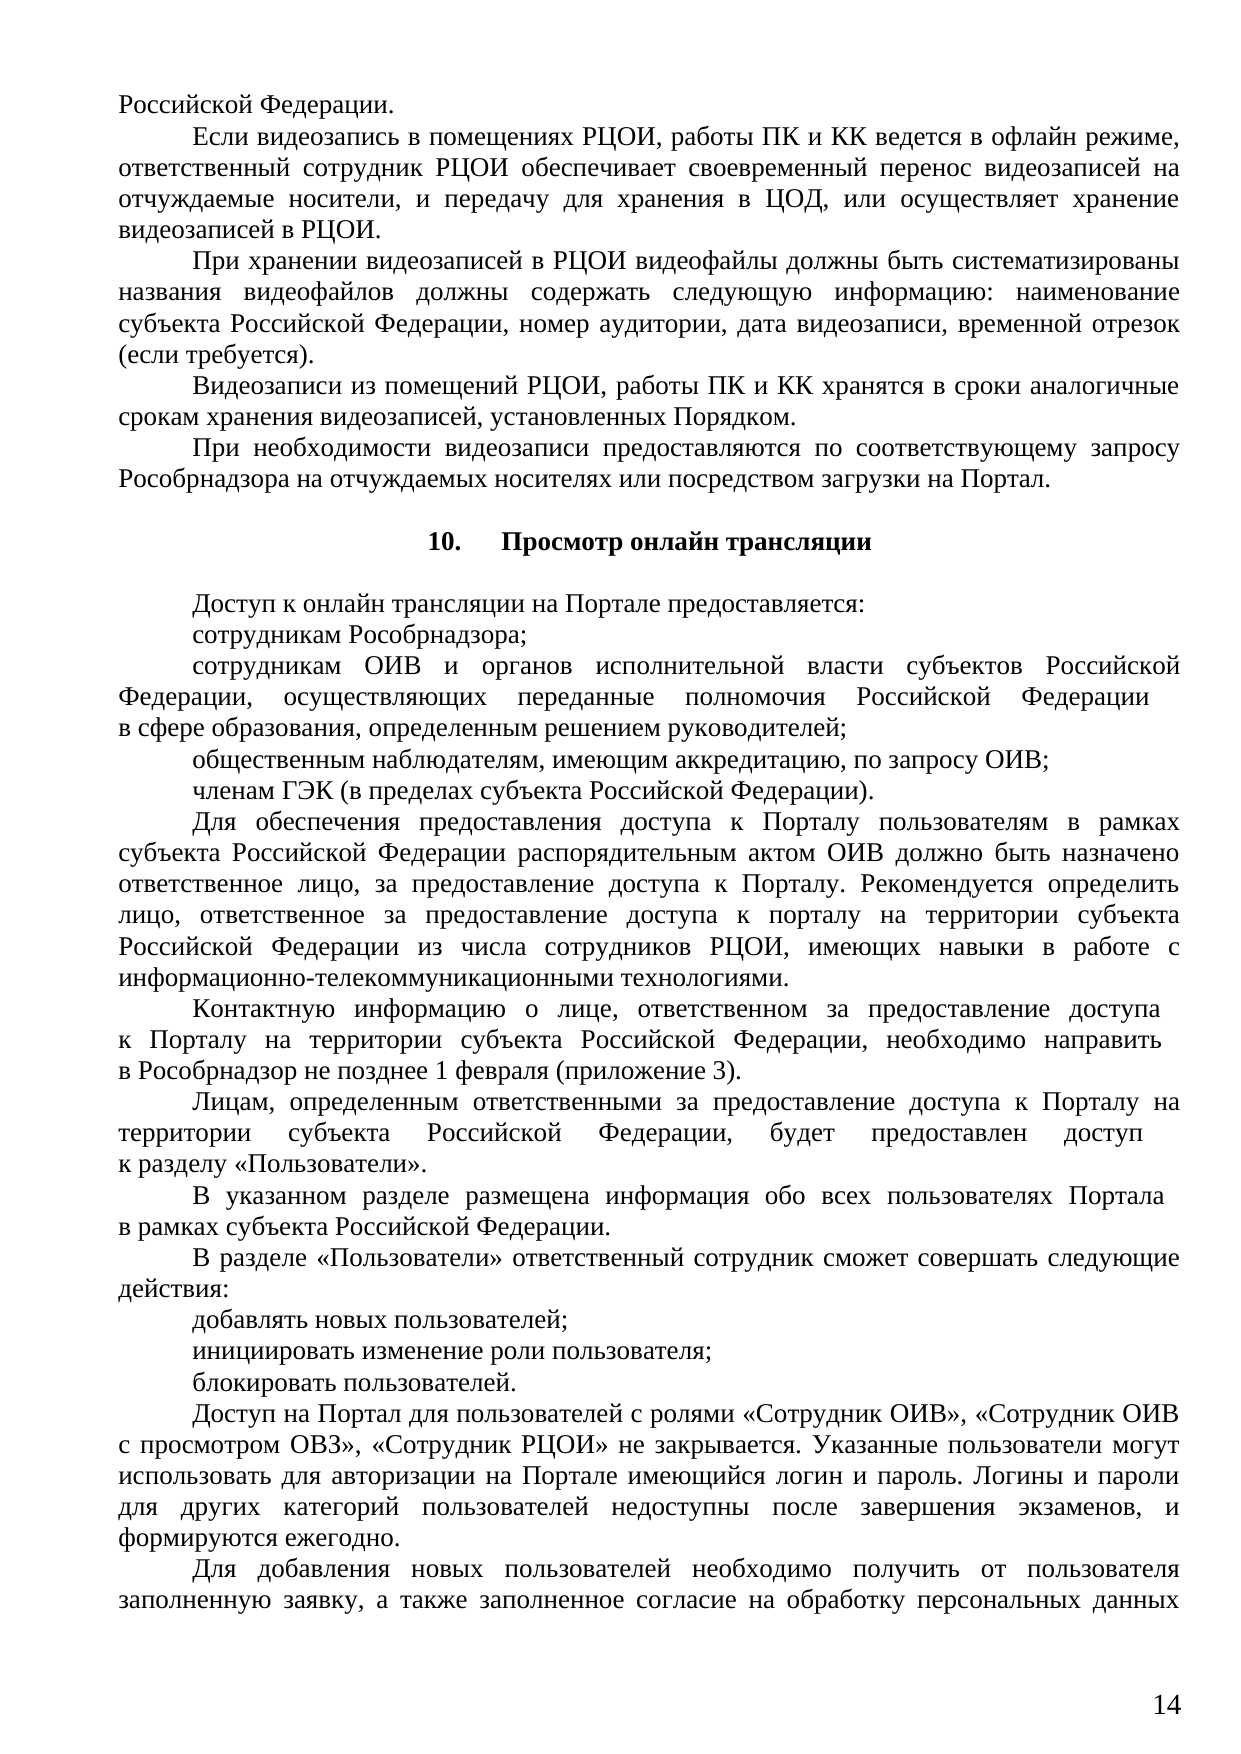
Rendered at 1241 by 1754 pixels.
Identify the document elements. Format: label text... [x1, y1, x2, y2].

text Лицам, определенным ответственными за предоставление доступа к Порталу на территории субъекта Российской Федерации, будет предоставлен доступ к разделу «Пользователи». [118, 1085, 1181, 1179]
text В разделе «Пользователи» ответственный сотрудник сможет совершать следующие действия: [118, 1241, 1181, 1303]
text членам ГЭК (в пределах субъекта Российской Федерации). [118, 774, 1181, 805]
text Если видеозапись в помещениях РЦОИ, работы ПК и КК ведется в офлайн режиме, ответственный сотрудник РЦОИ обеспечивает своевременный перенос видеозаписей на отчуждаемые носители, и передачу для хранения в ЦОД, или осуществляет хранение видеозаписей в РЦОИ. [118, 120, 1181, 244]
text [118, 1552, 1181, 1615]
text Контактную информацию о лице, ответственном за предоставление доступа к Порталу на территории субъекта Российской Федерации, необходимо направить в Рособрнадзор не позднее 1 февраля (приложение 3). [118, 992, 1181, 1085]
text Доступ на Портал для пользователей с ролями «Сотрудник ОИВ», «Сотрудник ОИВ с просмотром ОВЗ», «Сотрудник РЦОИ» не закрывается. Указанные пользователи могут использовать для авторизации на Портале имеющийся логин и пароль. Логины и пароли для других категорий пользователей недоступны после завершения экзаменов, и формируются ежегодно. [118, 1397, 1181, 1552]
text инициировать изменение роли пользователя; [118, 1334, 1181, 1366]
text сотрудникам Рособрнадзора; [118, 618, 1181, 649]
subtitle Просмотр онлайн трансляции [118, 525, 1181, 556]
text При необходимости видеозаписи предоставляются по соответствующему запросу Рособрнадзора на отчуждаемых носителях или посредством загрузки на Портал. [118, 431, 1181, 493]
text В указанном разделе размещена информация обо всех пользователях Портала в рамках субъекта Российской Федерации. [118, 1179, 1181, 1241]
text При хранении видеозаписей в РЦОИ видеофайлы должны быть систематизированы названия видеофайлов должны содержать следующую информацию: наименование субъекта Российской Федерации, номер аудитории, дата видеозаписи, временной отрезок (если требуется). [118, 244, 1181, 369]
text общественным наблюдателям, имеющим аккредитацию, по запросу ОИВ; [118, 743, 1181, 774]
text сотрудникам ОИВ и органов исполнительной власти субъектов Российской Федерации, осуществляющих переданные полномочия Российской Федерации в сфере образования, определенным решением руководителей; [118, 649, 1181, 743]
text блокировать пользователей. [118, 1366, 1181, 1397]
text добавлять новых пользователей; [118, 1303, 1181, 1334]
text Видеозаписи из помещений РЦОИ, работы ПК и КК хранятся в сроки аналогичные срокам хранения видеозаписей, установленных Порядком. [118, 369, 1181, 431]
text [118, 89, 1181, 120]
text Для обеспечения предоставления доступа к Порталу пользователям в рамках субъекта Российской Федерации распорядительным актом ОИВ должно быть назначено ответственное лицо, за предоставление доступа к Порталу. Рекомендуется определить лицо, ответственное за предоставление доступа к порталу на территории субъекта Российской Федерации из числа сотрудников РЦОИ, имеющих навыки в работе с информационно-телекоммуникационными технологиями. [118, 805, 1181, 992]
text Доступ к онлайн трансляции на Портале предоставляется: [118, 587, 1181, 618]
